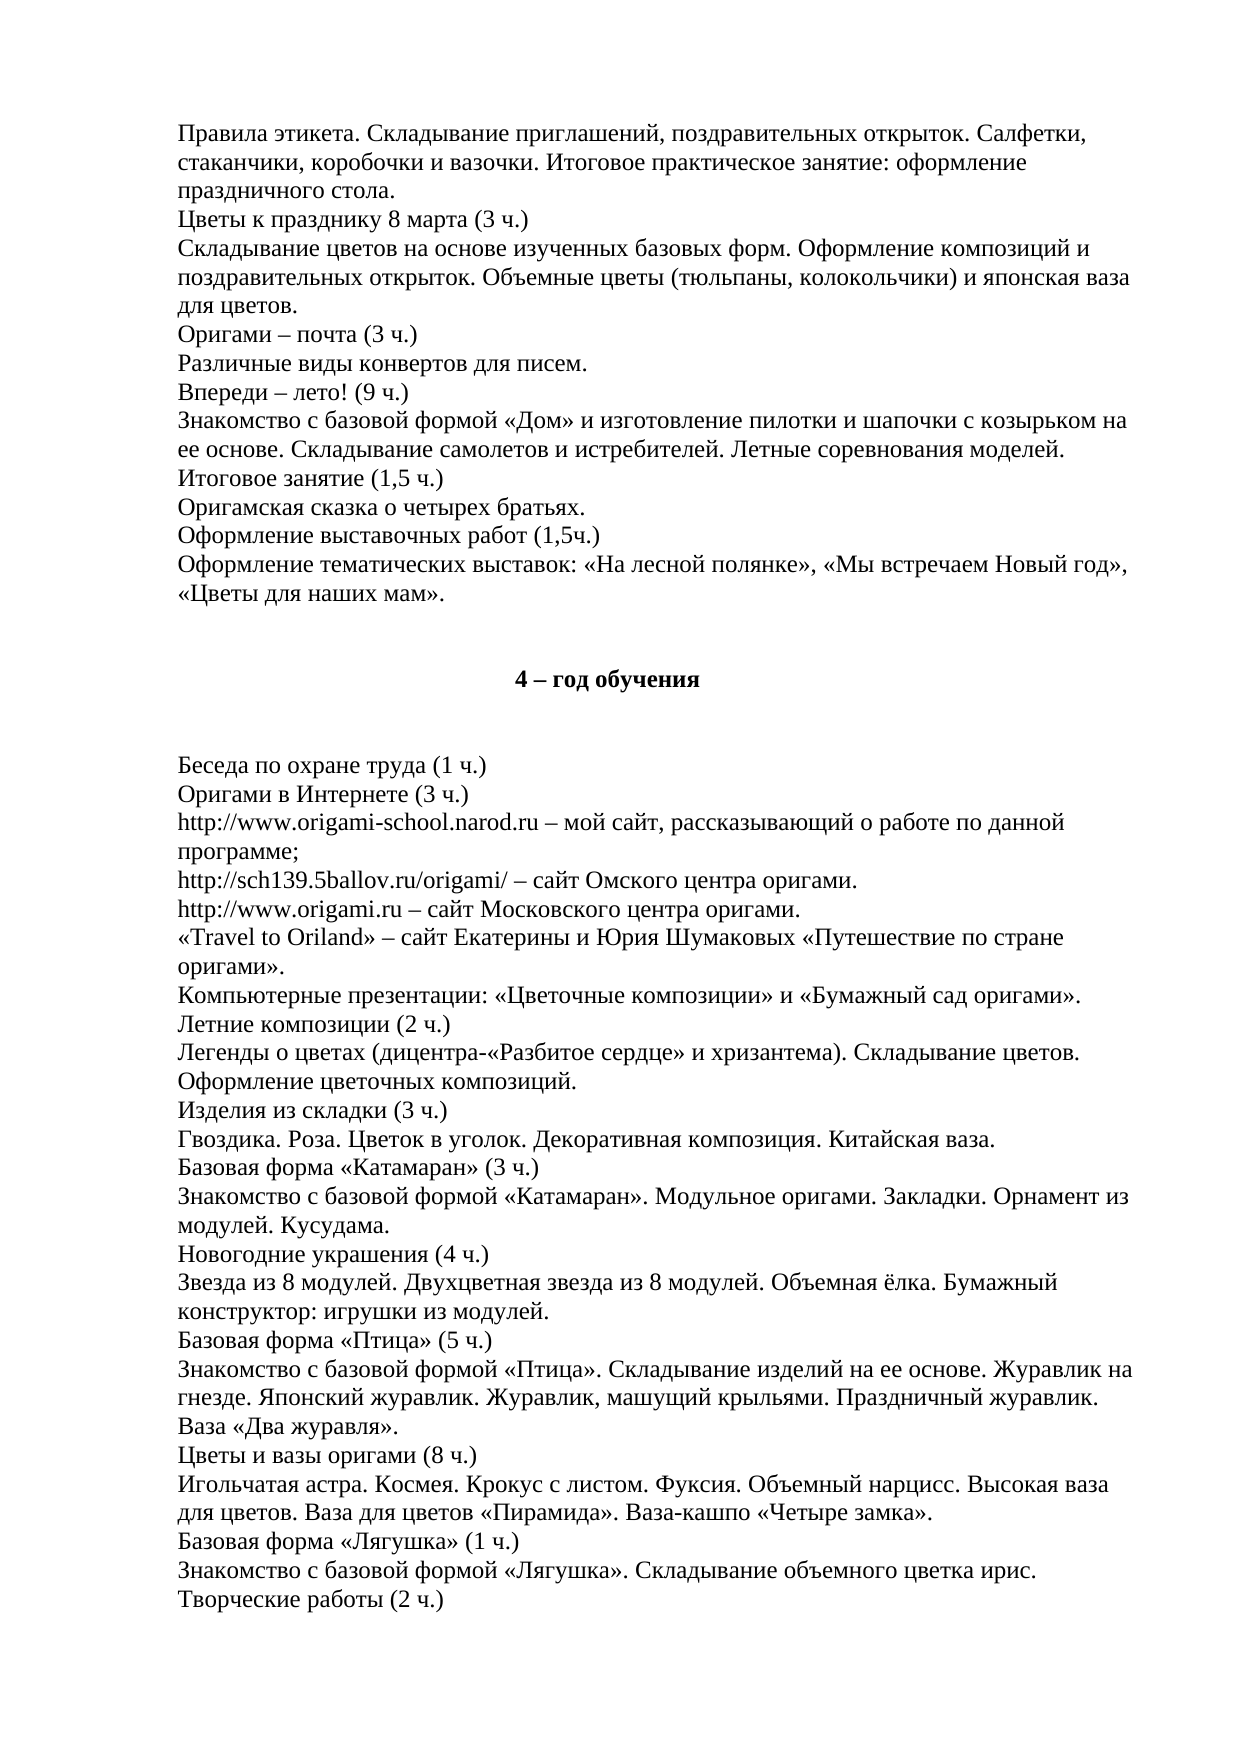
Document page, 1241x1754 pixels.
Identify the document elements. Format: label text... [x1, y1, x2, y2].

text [177, 750, 1152, 1612]
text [177, 118, 1152, 607]
text 4 – год обучения [177, 664, 1152, 692]
